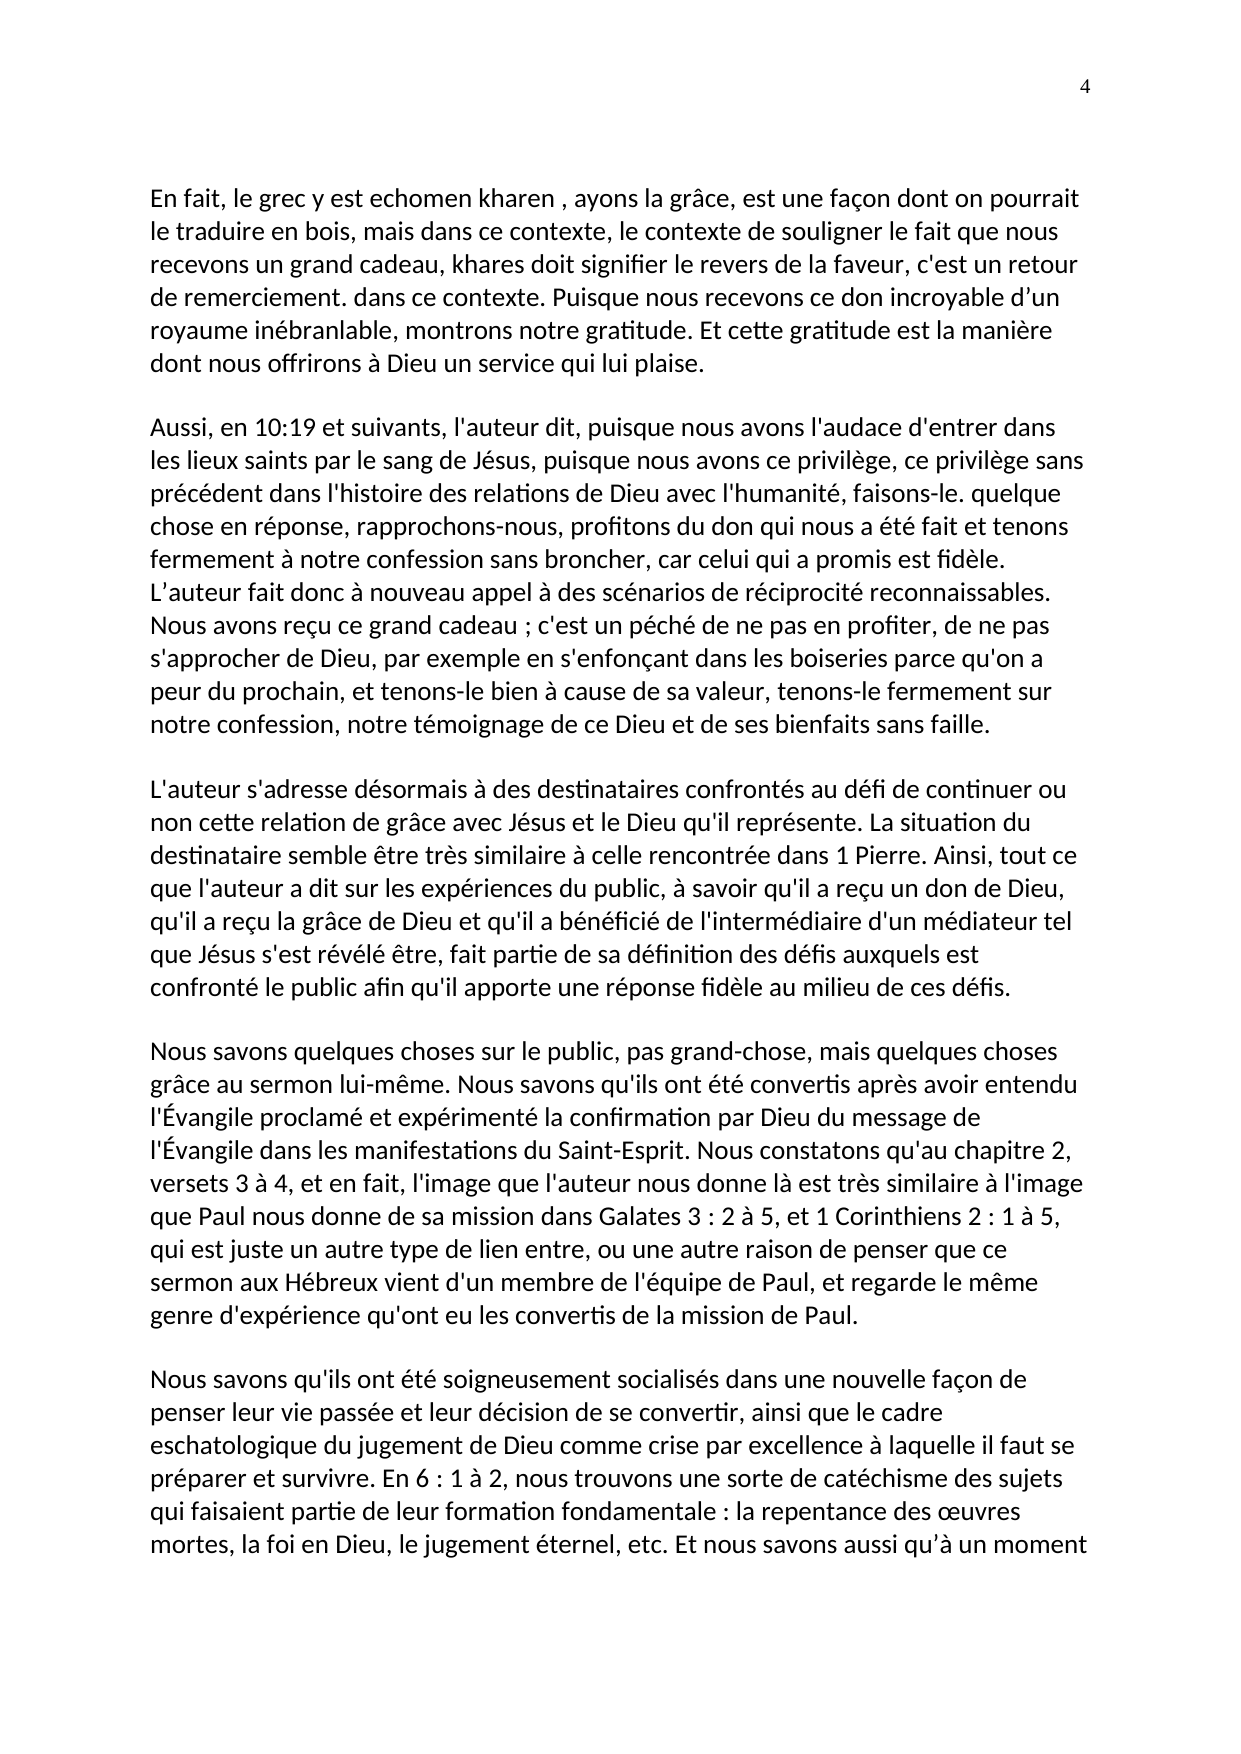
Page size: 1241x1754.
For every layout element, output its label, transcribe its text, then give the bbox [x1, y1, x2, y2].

text Nous savons quelques choses sur le public, pas grand-chose, mais quelques choses grâce au sermon lui-même. Nous savons qu'ils ont été convertis après avoir entendu l'Évangile proclamé et expérimenté la confirmation par Dieu du message de l'Évangile dans les manifestations du Saint-Esprit. Nous constatons qu'au chapitre 2, versets 3 à 4, et en fait, l'image que l'auteur nous donne là est très similaire à l'image que Paul nous donne de sa mission dans Galates 3 : 2 à 5, et 1 Corinthiens 2 : 1 à 5, qui est juste un autre type de lien entre, ou une autre raison de penser que ce sermon aux Hébreux vient d'un membre de l'équipe de Paul, et regarde le même genre d'expérience qu'ont eu les convertis de la mission de Paul. [150, 1034, 1090, 1331]
text En fait, le grec y est echomen kharen , ayons la grâce, est une façon dont on pourrait le traduire en bois, mais dans ce contexte, le contexte de souligner le fait que nous recevons un grand cadeau, khares doit signifier le revers de la faveur, c'est un retour de remerciement. dans ce contexte. Puisque nous recevons ce don incroyable d’un royaume inébranlable, montrons notre gratitude. Et cette gratitude est la manière dont nous offrirons à Dieu un service qui lui plaise. [150, 181, 1090, 379]
text L'auteur s'adresse désormais à des destinataires confrontés au défi de continuer ou non cette relation de grâce avec Jésus et le Dieu qu'il représente. La situation du destinataire semble être très similaire à celle rencontrée dans 1 Pierre. Ainsi, tout ce que l'auteur a dit sur les expériences du public, à savoir qu'il a reçu un don de Dieu, qu'il a reçu la grâce de Dieu et qu'il a bénéficié de l'intermédiaire d'un médiateur tel que Jésus s'est révélé être, fait partie de sa définition des défis auxquels est confronté le public afin qu'il apporte une réponse fidèle au milieu de ces défis. [150, 772, 1090, 1003]
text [150, 1362, 1090, 1561]
text Aussi, en 10:19 et suivants, l'auteur dit, puisque nous avons l'audace d'entrer dans les lieux saints par le sang de Jésus, puisque nous avons ce privilège, ce privilège sans précédent dans l'histoire des relations de Dieu avec l'humanité, faisons-le. quelque chose en réponse, rapprochons-nous, profitons du don qui nous a été fait et tenons fermement à notre confession sans broncher, car celui qui a promis est fidèle. L’auteur fait donc à nouveau appel à des scénarios de réciprocité reconnaissables. Nous avons reçu ce grand cadeau ; c'est un péché de ne pas en profiter, de ne pas s'approcher de Dieu, par exemple en s'enfonçant dans les boiseries parce qu'on a peur du prochain, et tenons-le bien à cause de sa valeur, tenons-le fermement sur notre confession, notre témoignage de ce Dieu et de ses bienfaits sans faille. [150, 410, 1090, 741]
